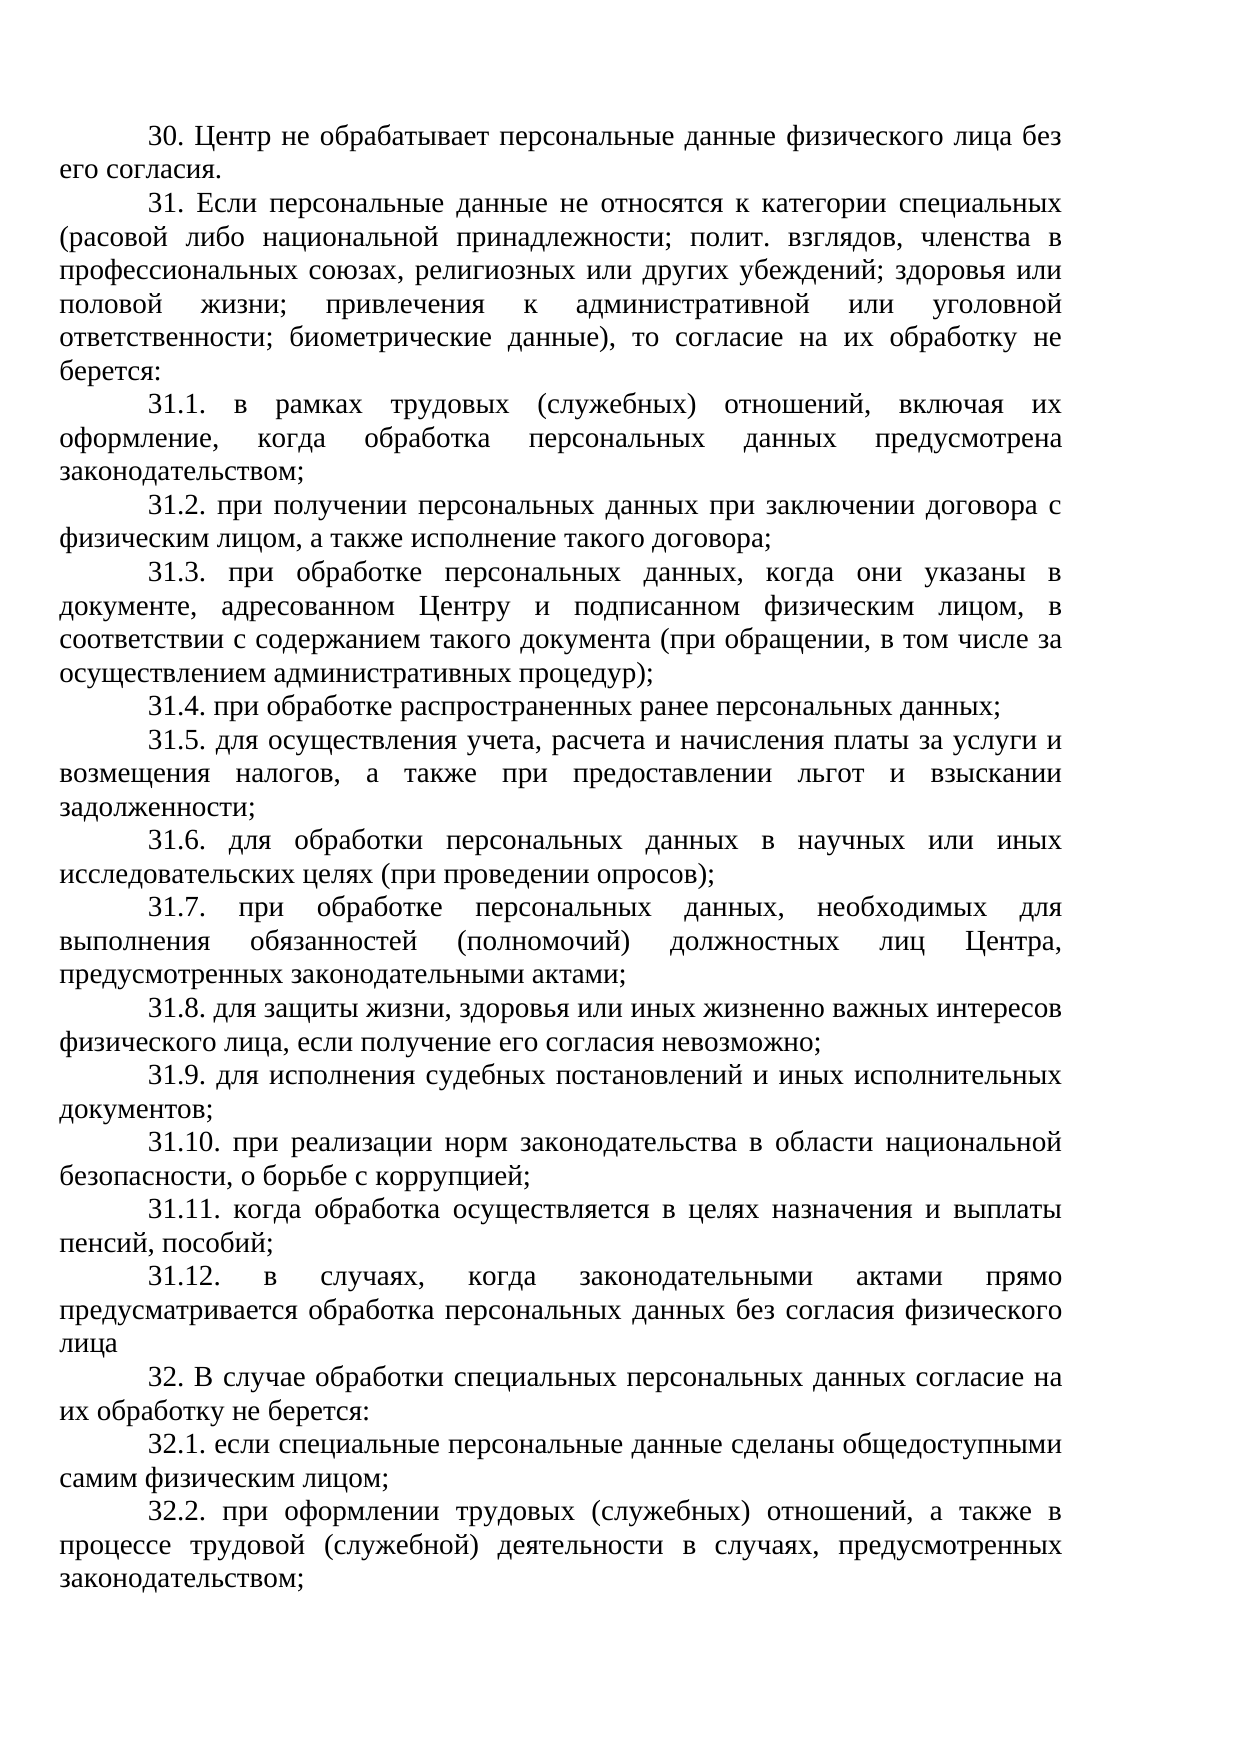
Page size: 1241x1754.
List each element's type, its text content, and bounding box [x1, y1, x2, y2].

text 31.5. для осуществления учета, расчета и начисления платы за услуги и возмещения налогов, а также при предоставлении льгот и взыскании задолженности; [59, 722, 1063, 822]
text 31.7. при обработке персональных данных, необходимых для выполнения обязанностей (полномочий) должностных лиц Центра, предусмотренных законодательными актами; [59, 889, 1063, 990]
text 31.10. при реализации норм законодательства в области национальной безопасности, о борьбе с коррупцией; [59, 1124, 1063, 1191]
text 31.1. в рамках трудовых (служебных) отношений, включая их оформление, когда обработка персональных данных предусмотрена законодательством; [59, 386, 1063, 487]
text 31. Если персональные данные не относятся к категории специальных (расовой либо национальной принадлежности; полит. взглядов, членства в профессиональных союзах, религиозных или других убеждений; здоровья или половой жизни; привлечения к административной или уголовной ответственности; биометрические данные), то согласие на их обработку не берется: [59, 185, 1063, 386]
text 32. В случае обработки специальных персональных данных согласие на их обработку не берется: [59, 1359, 1063, 1426]
text 31.12. в случаях, когда законодательными актами прямо предусматривается обработка персональных данных без согласия физического лица [59, 1258, 1063, 1359]
text 31.8. для защиты жизни, здоровья или иных жизненно важных интересов физического лица, если получение его согласия невозможно; [59, 990, 1063, 1057]
text 31.6. для обработки персональных данных в научных или иных исследовательских целях (при проведении опросов); [59, 822, 1063, 889]
text 31.3. при обработке персональных данных, когда они указаны в документе, адресованном Центру и подписанном физическим лицом, в соответствии с содержанием такого документа (при обращении, в том числе за осуществлением административных процедур); [59, 554, 1063, 688]
text 31.9. для исполнения судебных постановлений и иных исполнительных документов; [59, 1057, 1063, 1124]
text 31.11. когда обработка осуществляется в целях назначения и выплаты пенсий, пособий; [59, 1191, 1063, 1258]
text 32.1. если специальные персональные данные сделаны общедоступными самим физическим лицом; [59, 1426, 1063, 1493]
text 32.2. при оформлении трудовых (служебных) отношений, а также в процессе трудовой (служебной) деятельности в случаях, предусмотренных законодательством; [59, 1493, 1063, 1594]
text 30. Центр не обрабатывает персональные данные физического лица без его согласия. [59, 118, 1063, 185]
text 31.2. при получении персональных данных при заключении договора с физическим лицом, а также исполнение такого договора; [59, 487, 1063, 554]
text 31.4. при обработке распространенных ранее персональных данных; [59, 688, 1063, 722]
